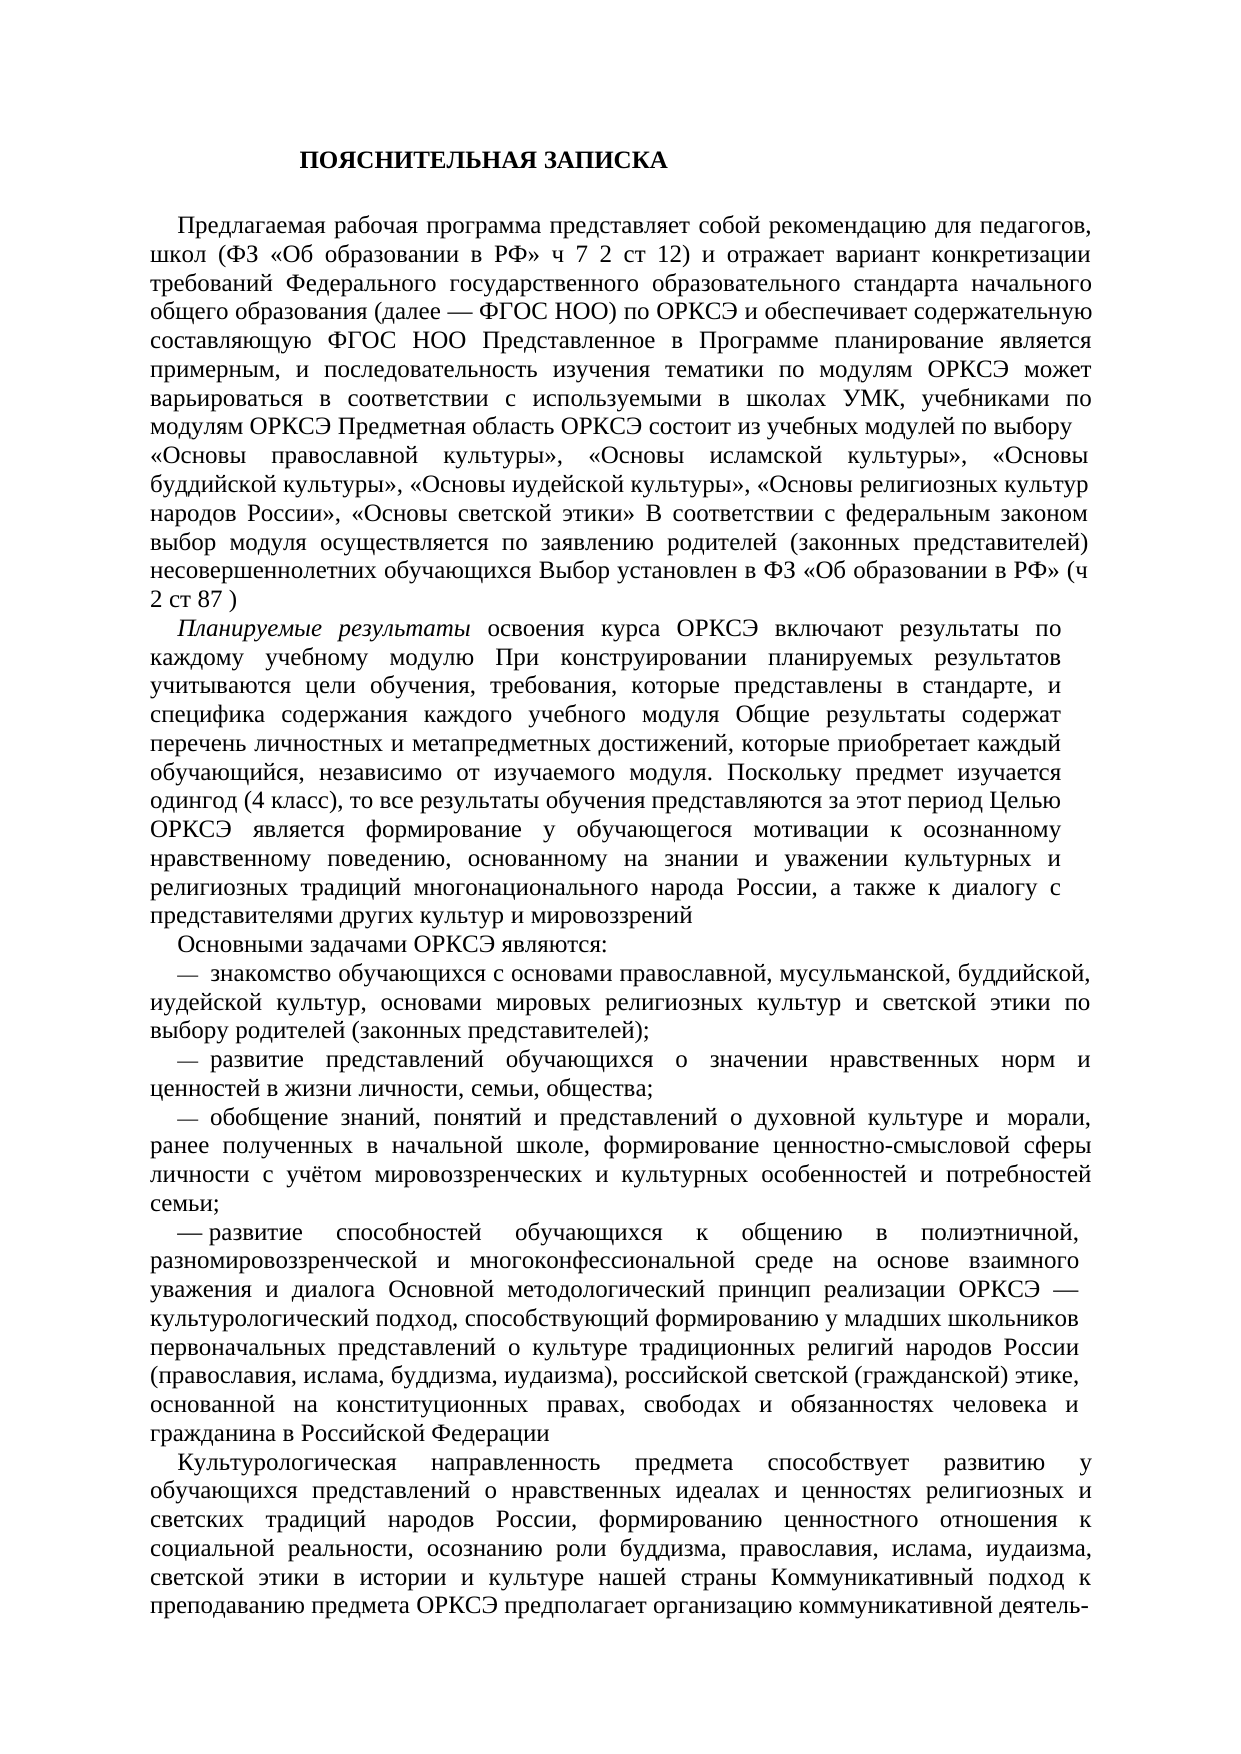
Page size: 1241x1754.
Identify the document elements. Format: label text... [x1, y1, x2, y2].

text Культурологическая направленность предмета способствует развитию у обучающихся представлений о нравственных идеалах и ценностях религиозных и светских традиций народов России, формированию ценностного отношения к социальной реальности, осознанию роли буддизма, православия, ислама, иудаизма, светской этики в истории и культуре нашей страны Коммуникативный подход к преподаванию предмета ОРКСЭ предполагает организацию коммуникативной деятель- [150, 1447, 1093, 1619]
subtitle ПОЯСНИТЕЛЬНАЯ ЗАПИСКА [125, 145, 842, 174]
list развитие представлений обучающихся о значении нравственных норм и ценностей в жизни личности, семьи, общества; [150, 1044, 1091, 1102]
text «Основы православной культуры», «Основы исламской культуры», «Основы буддийской культуры», «Основы иудейской культуры», «Основы религиозных культур народов России», «Основы светской этики» В соответствии с федеральным законом выбор модуля осуществляется по заявлению родителей (законных представителей) несовершеннолетних обучающихся Выбор установлен в ФЗ «Об образовании в РФ» (ч 2 ст 87 ) [150, 440, 1089, 613]
list обобщение знаний, понятий и представлений о духовной культуре и морали, ранее полученных в начальной школе, формирование ценностно-смысловой сферы личности с учётом мировоззренческих и культурных особенностей и потребностей семьи; [150, 1102, 1091, 1217]
text Планируемые результаты освоения курса ОРКСЭ включают результаты по каждому учебному модулю При конструировании планируемых результатов учитываются цели обучения, требования, которые представлены в стандарте, и специфика содержания каждого учебного модуля Общие результаты содержат перечень личностных и метапредметных достижений, которые приобретает каждый обучающийся, независимо от изучаемого модуля. Поскольку предмет изучается одингод (4 класс), то все результаты обучения представляются за этот период Целью ОРКСЭ является формирование у обучающегося мотивации к осознанному нравственному поведению, основанному на знании и уважении культурных и религиозных традиций многонационального народа России, а также к диалогу с представителями других культур и мировоззрений [150, 613, 1062, 929]
list знакомство обучающихся с основами православной, мусульманской, буддийской, иудейской культур, основами мировых религиозных культур и светской этики по выбору родителей (законных представителей); [150, 958, 1091, 1044]
text Основными задачами ОРКСЭ являются: [177, 929, 1190, 958]
list развитие способностей обучающихся к общению в полиэтничной, разномировоззренческой и многоконфессиональной среде на основе взаимного уважения и диалога Основной методологический принцип реализации ОРКСЭ — культурологический подход, способствующий формированию у младших школьников первоначальных представлений о культуре традиционных религий народов России (православия, ислама, буддизма, иудаизма), российской светской (гражданской) этике, основанной на конституционных правах, свободах и обязанностях человека и гражданина в Российской Федерации [150, 1217, 1080, 1447]
text Предлагаемая рабочая программа представляет собой рекомендацию для педагогов, школ (ФЗ «Об образовании в РФ» ч 7 2 ст 12) и отражает вариант конкретизации требований Федерального государственного образовательного стандарта начального общего образования (далее — ФГОС НОО) по ОРКСЭ и обеспечивает содержательную составляющую ФГОС НОО Представленное в Программе планирование является примерным, и последовательность изучения тематики по модулям ОРКСЭ может варьироваться в соответствии с используемыми в школах УМК, учебниками по модулям ОРКСЭ Предметная область ОРКСЭ состоит из учебных модулей по выбору [150, 210, 1093, 440]
